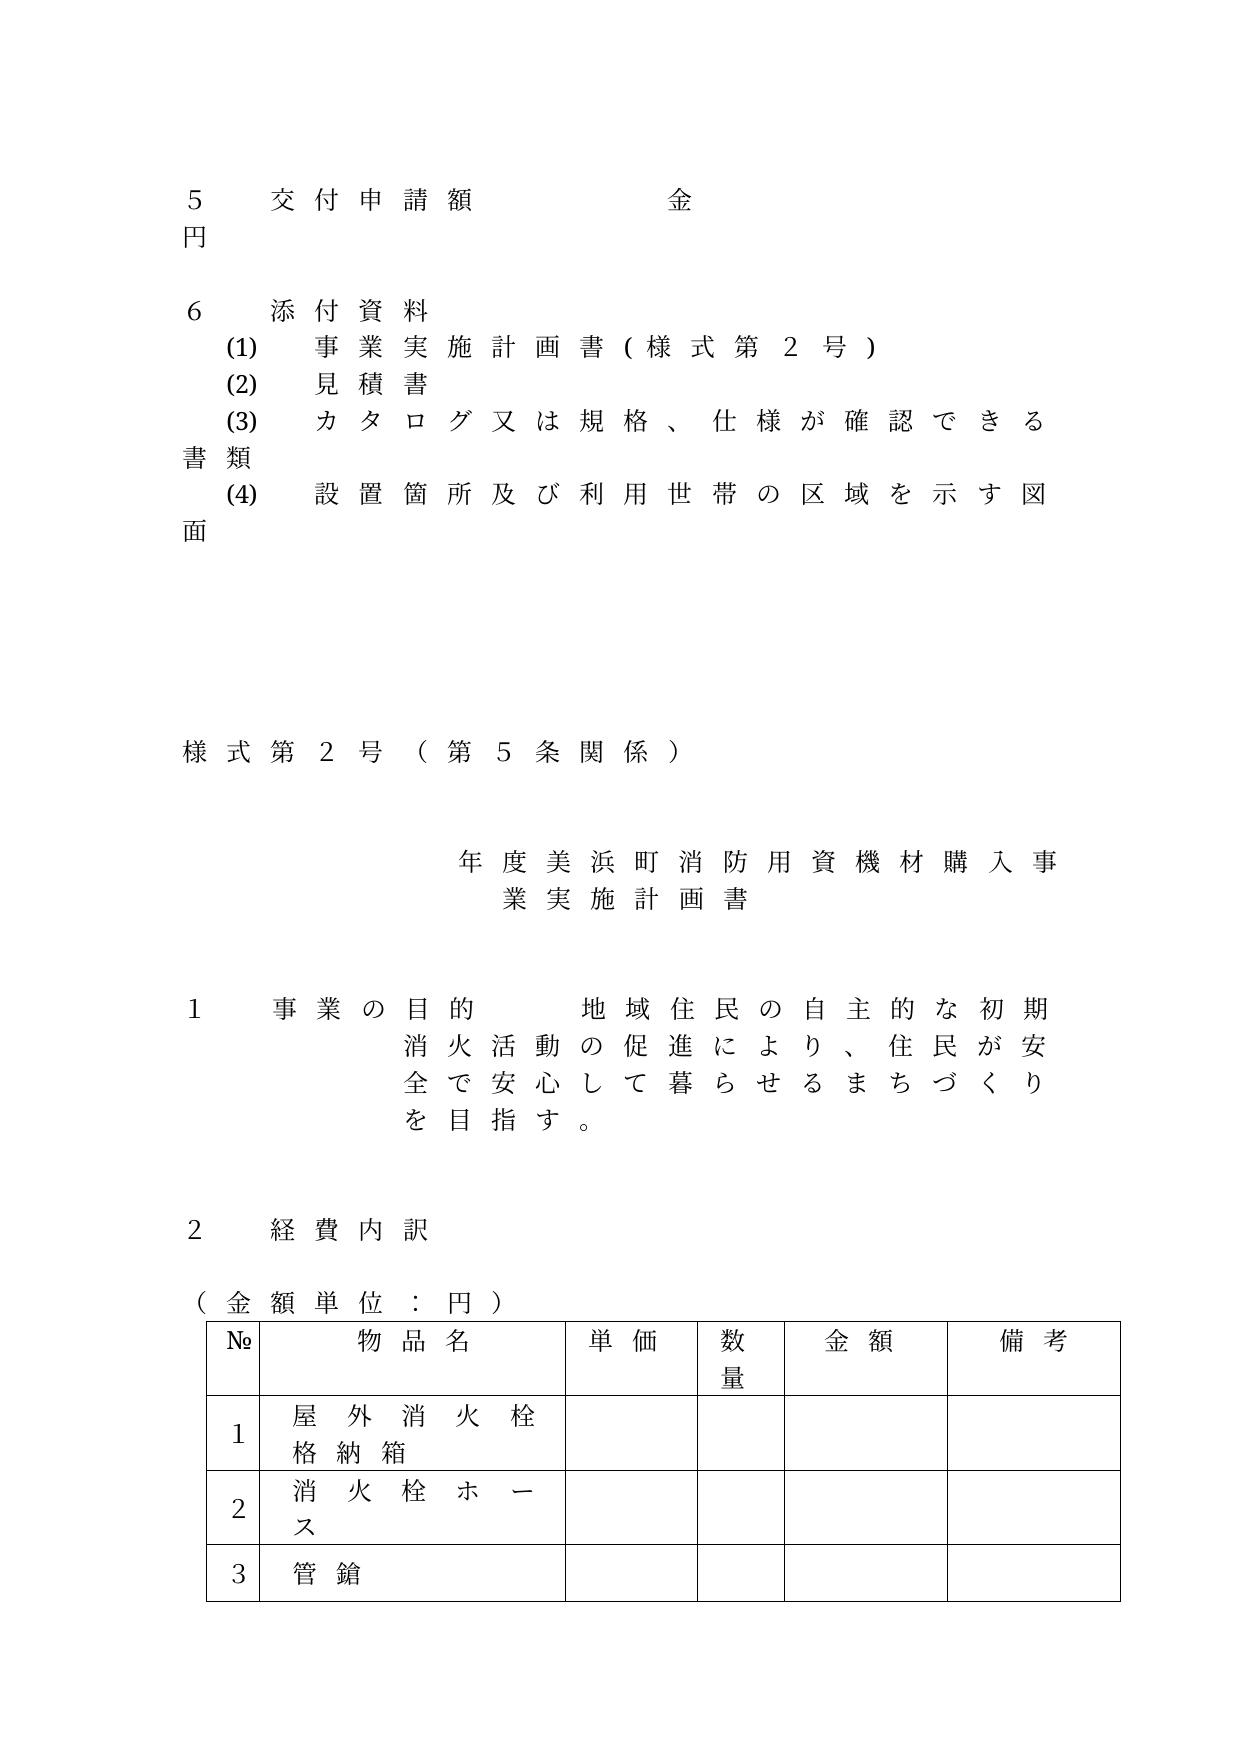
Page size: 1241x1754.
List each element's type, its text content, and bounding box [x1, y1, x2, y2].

table_cell [785, 1471, 947, 1544]
table_cell [566, 1471, 697, 1544]
table_cell ３ [207, 1545, 259, 1601]
table_cell [948, 1545, 1120, 1601]
table_cell [785, 1545, 947, 1601]
table_header 金額 [785, 1322, 947, 1395]
table_cell [948, 1396, 1120, 1470]
text 様式第２号（第５条関係） [182, 732, 1087, 769]
table_cell 管鎗 [260, 1545, 565, 1601]
table_header № [207, 1322, 259, 1395]
table_header 単価 [566, 1322, 697, 1395]
text ５ 交付申請額 金 円 [182, 181, 1087, 254]
text ２ 経費内訳 [182, 1210, 1087, 1247]
table_cell ２ [207, 1471, 259, 1544]
text ６ 添付資料 [182, 291, 1087, 328]
table_header 備考 [948, 1322, 1120, 1395]
table_cell [698, 1545, 784, 1601]
table_header 物品名 [260, 1322, 565, 1395]
table_cell 消火栓ホース [260, 1471, 565, 1544]
text (3) カタログ又は規格、仕様が確認できる書類 [182, 401, 1087, 475]
table_cell [698, 1396, 784, 1470]
table_cell １ [207, 1396, 259, 1470]
text (2) 見積書 [182, 364, 1087, 401]
text （金額単位：円） [158, 1247, 1087, 1321]
table_cell 屋外消火栓格納箱 [260, 1396, 565, 1470]
text １ 事業の目的 地域住民の自主的な初期消火活動の促進により、住民が安全で安心して暮らせるまちづくりを目指す。 [182, 989, 1087, 1137]
text (1) 事業実施計画書(様式第２号) [182, 328, 1087, 364]
table_header 数量 [698, 1322, 784, 1395]
table_cell [698, 1471, 784, 1544]
table_cell [948, 1471, 1120, 1544]
table_cell [566, 1396, 697, 1470]
text (4) 設置箇所及び利用世帯の区域を示す図面 [182, 475, 1087, 548]
table_cell [785, 1396, 947, 1470]
table_cell [566, 1545, 697, 1601]
text 年度美浜町消防用資機材購入事業実施計画書 [158, 842, 1087, 916]
